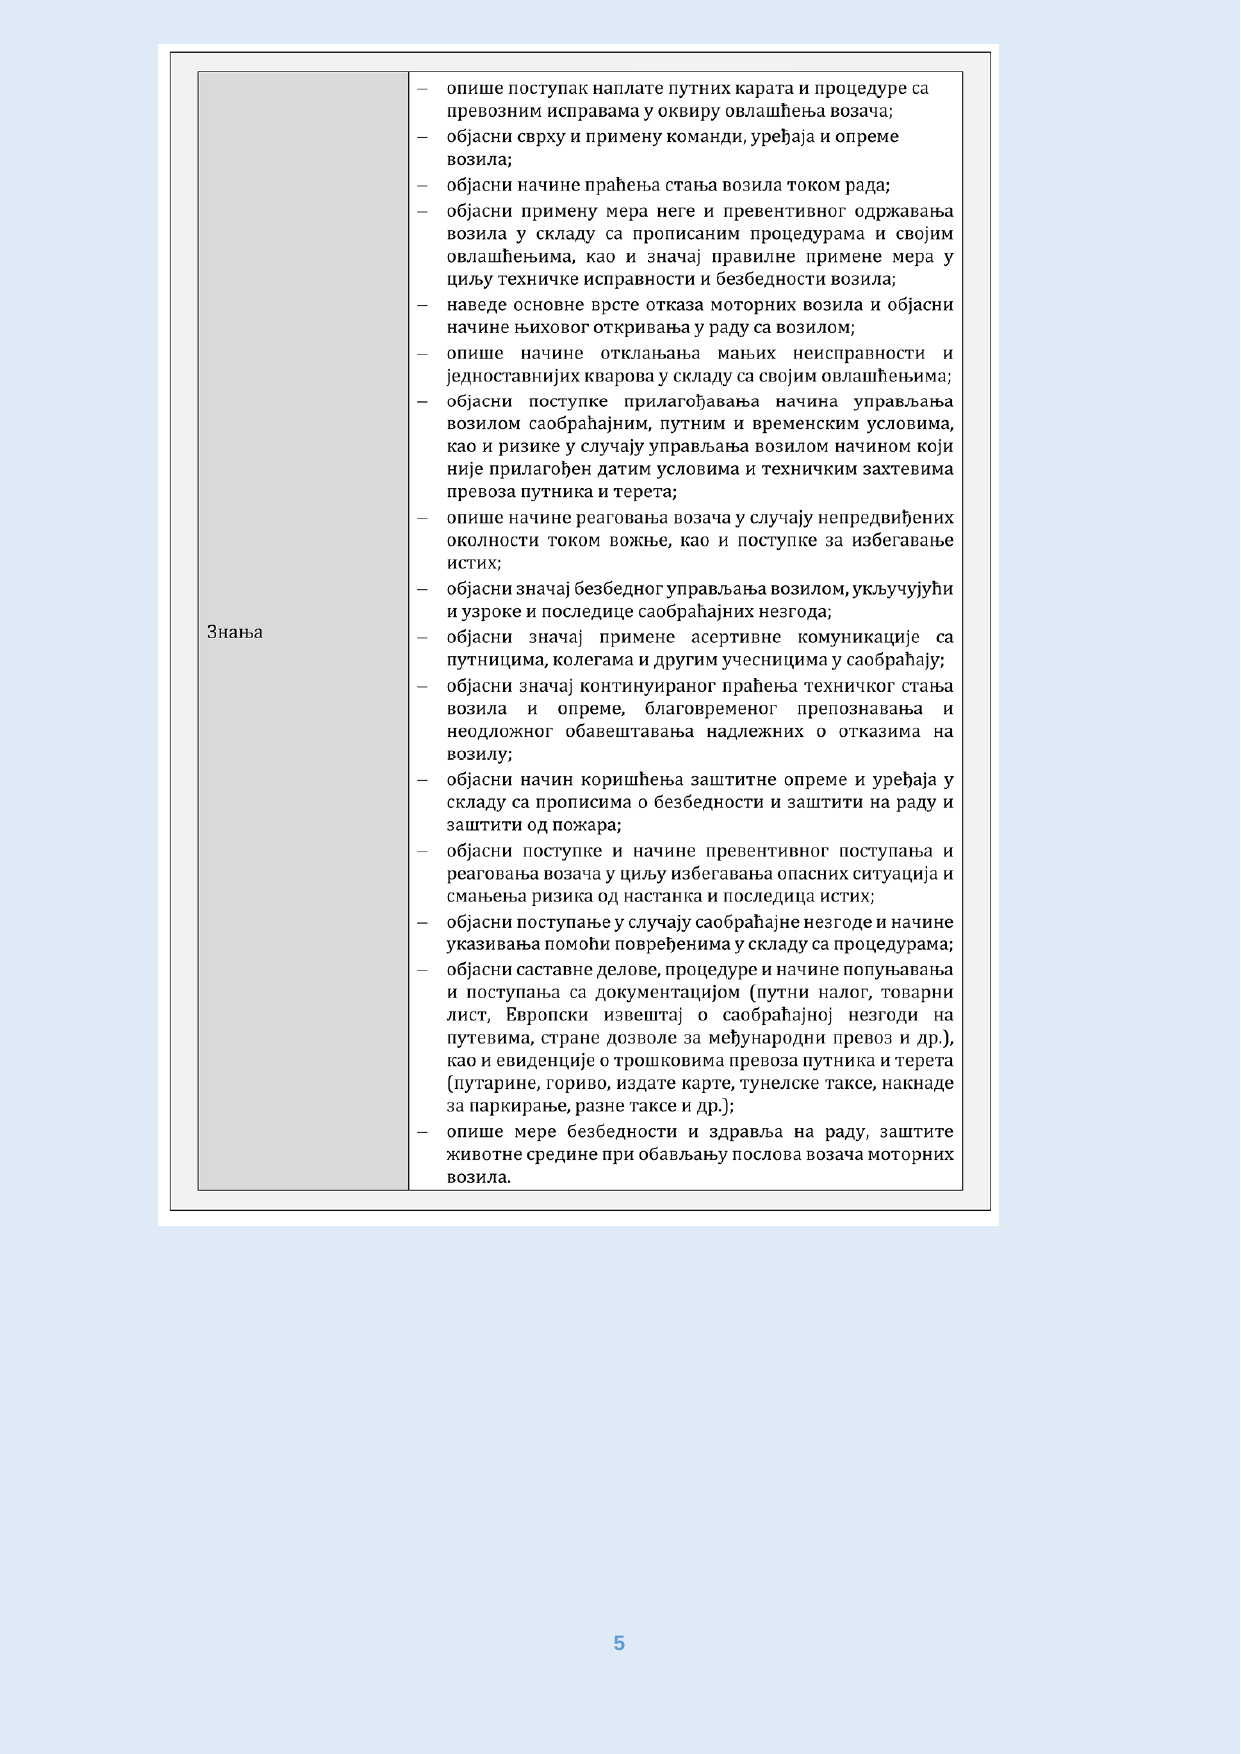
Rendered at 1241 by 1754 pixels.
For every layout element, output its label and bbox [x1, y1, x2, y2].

picture [129, 44, 1027, 1226]
